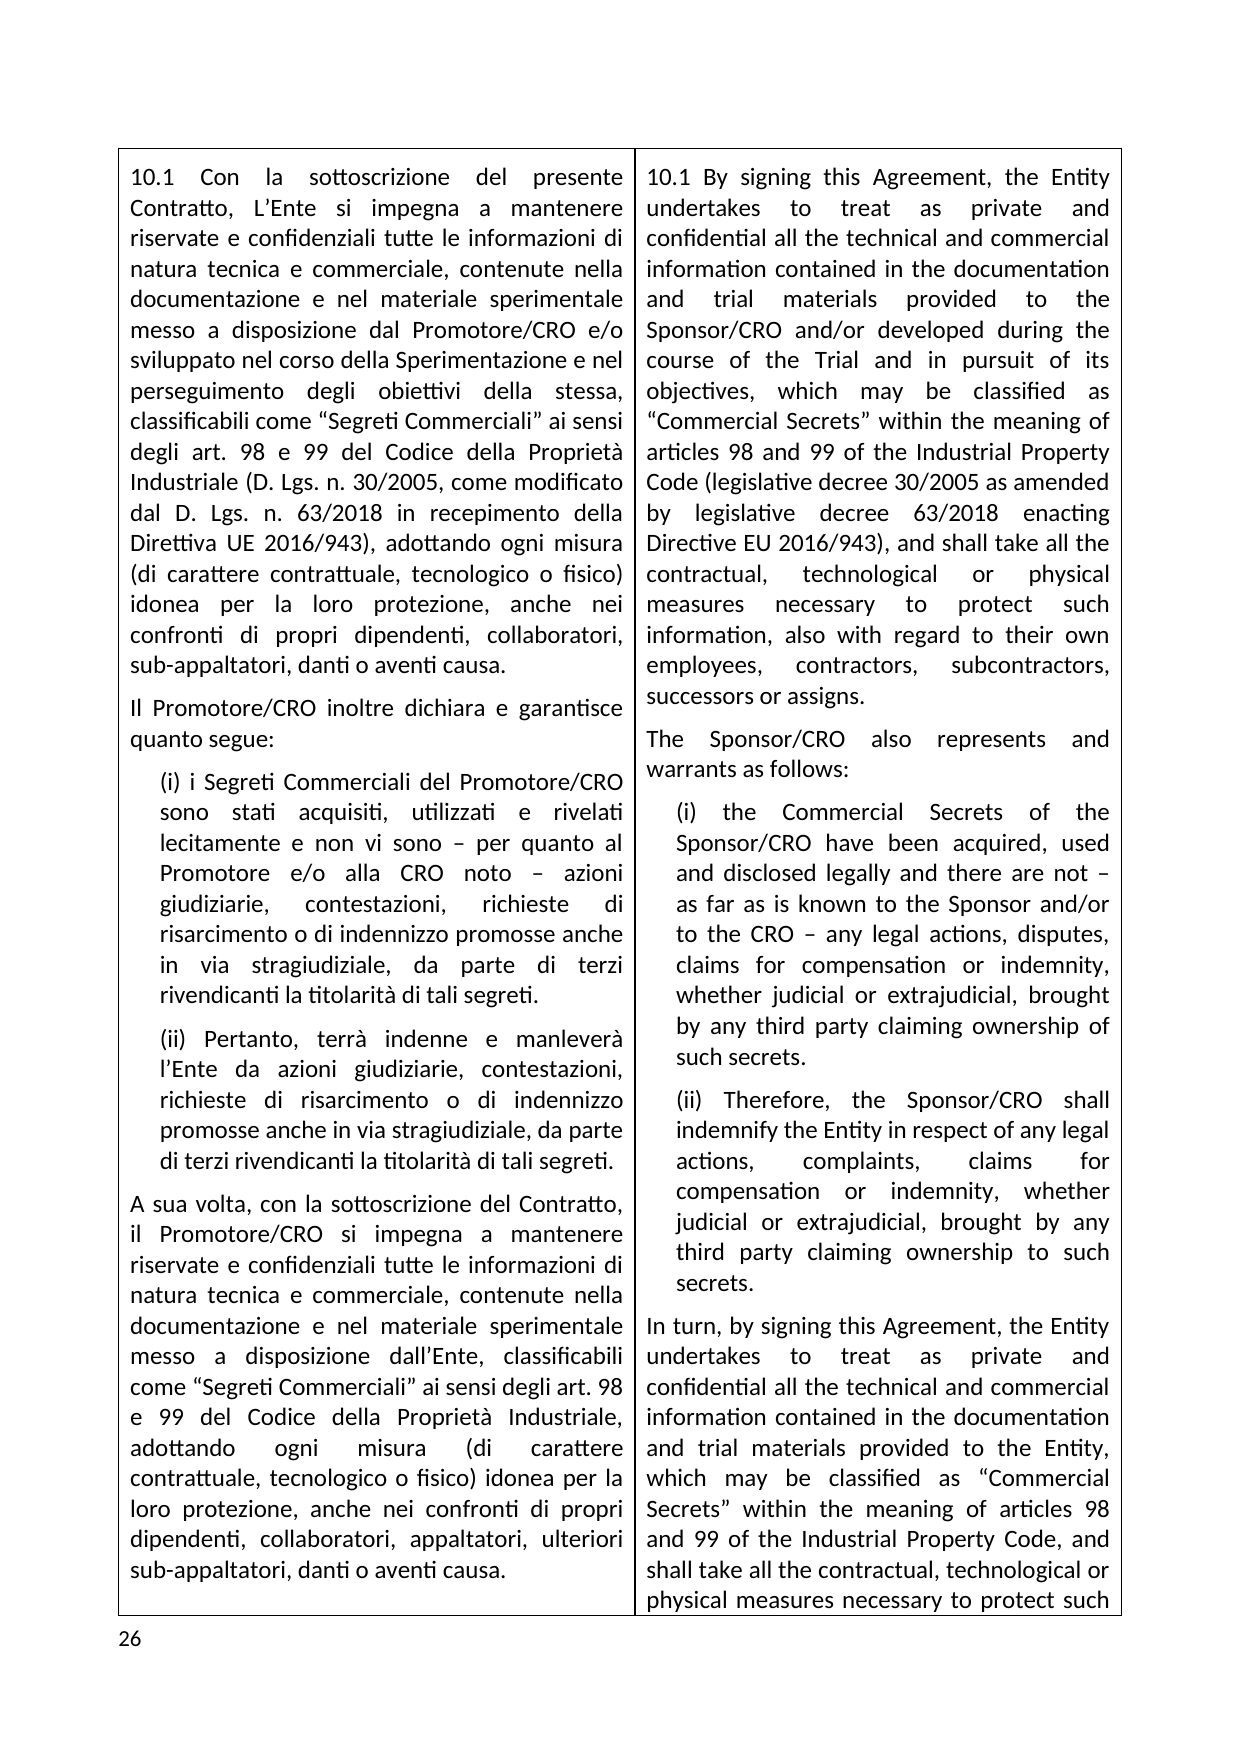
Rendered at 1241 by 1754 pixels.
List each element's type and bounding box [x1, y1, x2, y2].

table_cell [636, 149, 1121, 1615]
table_cell [119, 149, 634, 1615]
